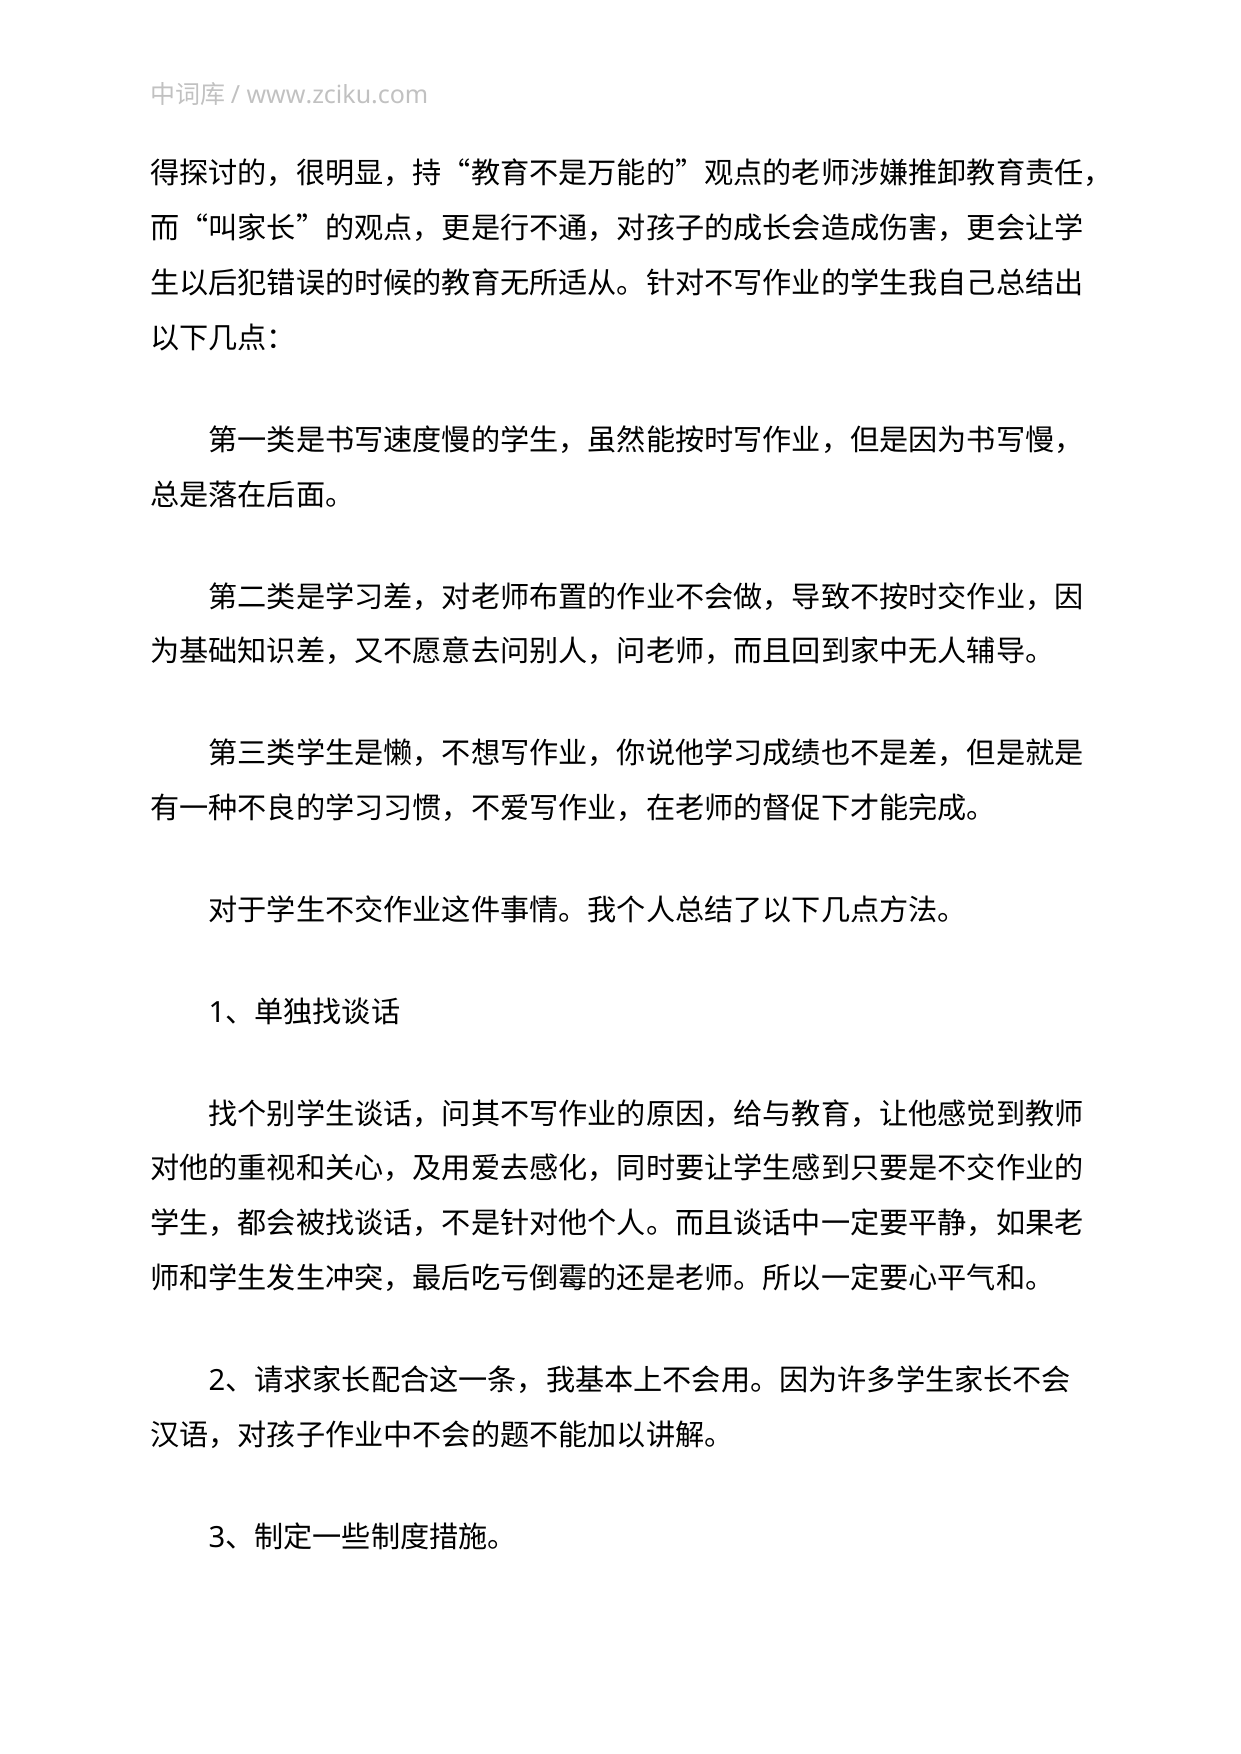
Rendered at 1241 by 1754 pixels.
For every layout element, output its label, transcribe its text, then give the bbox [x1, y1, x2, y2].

text 对于学生不交作业这件事情。我个人总结了以下几点方法。 [150, 886, 1090, 929]
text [150, 150, 1090, 357]
text 第一类是书写速度慢的学生，虽然能按时写作业，但是因为书写慢，总是落在后面。 [150, 416, 1090, 514]
text 第三类学生是懒，不想写作业，你说他学习成绩也不是差，但是就是有一种不良的学习习惯，不爱写作业，在老师的督促下才能完成。 [150, 730, 1090, 827]
text 2、请求家长配合这一条，我基本上不会用。因为许多学生家长不会汉语，对孩子作业中不会的题不能加以讲解。 [150, 1357, 1090, 1454]
text 找个别学生谈话，问其不写作业的原因，给与教育，让他感觉到教师对他的重视和关心，及用爱去感化，同时要让学生感到只要是不交作业的学生，都会被找谈话，不是针对他个人。而且谈话中一定要平静，如果老师和学生发生冲突，最后吃亏倒霉的还是老师。所以一定要心平气和。 [150, 1090, 1090, 1297]
text 1、单独找谈话 [150, 988, 1090, 1031]
text 3、制定一些制度措施。 [150, 1513, 1090, 1556]
text 第二类是学习差，对老师布置的作业不会做，导致不按时交作业，因为基础知识差，又不愿意去问别人，问老师，而且回到家中无人辅导。 [150, 573, 1090, 670]
